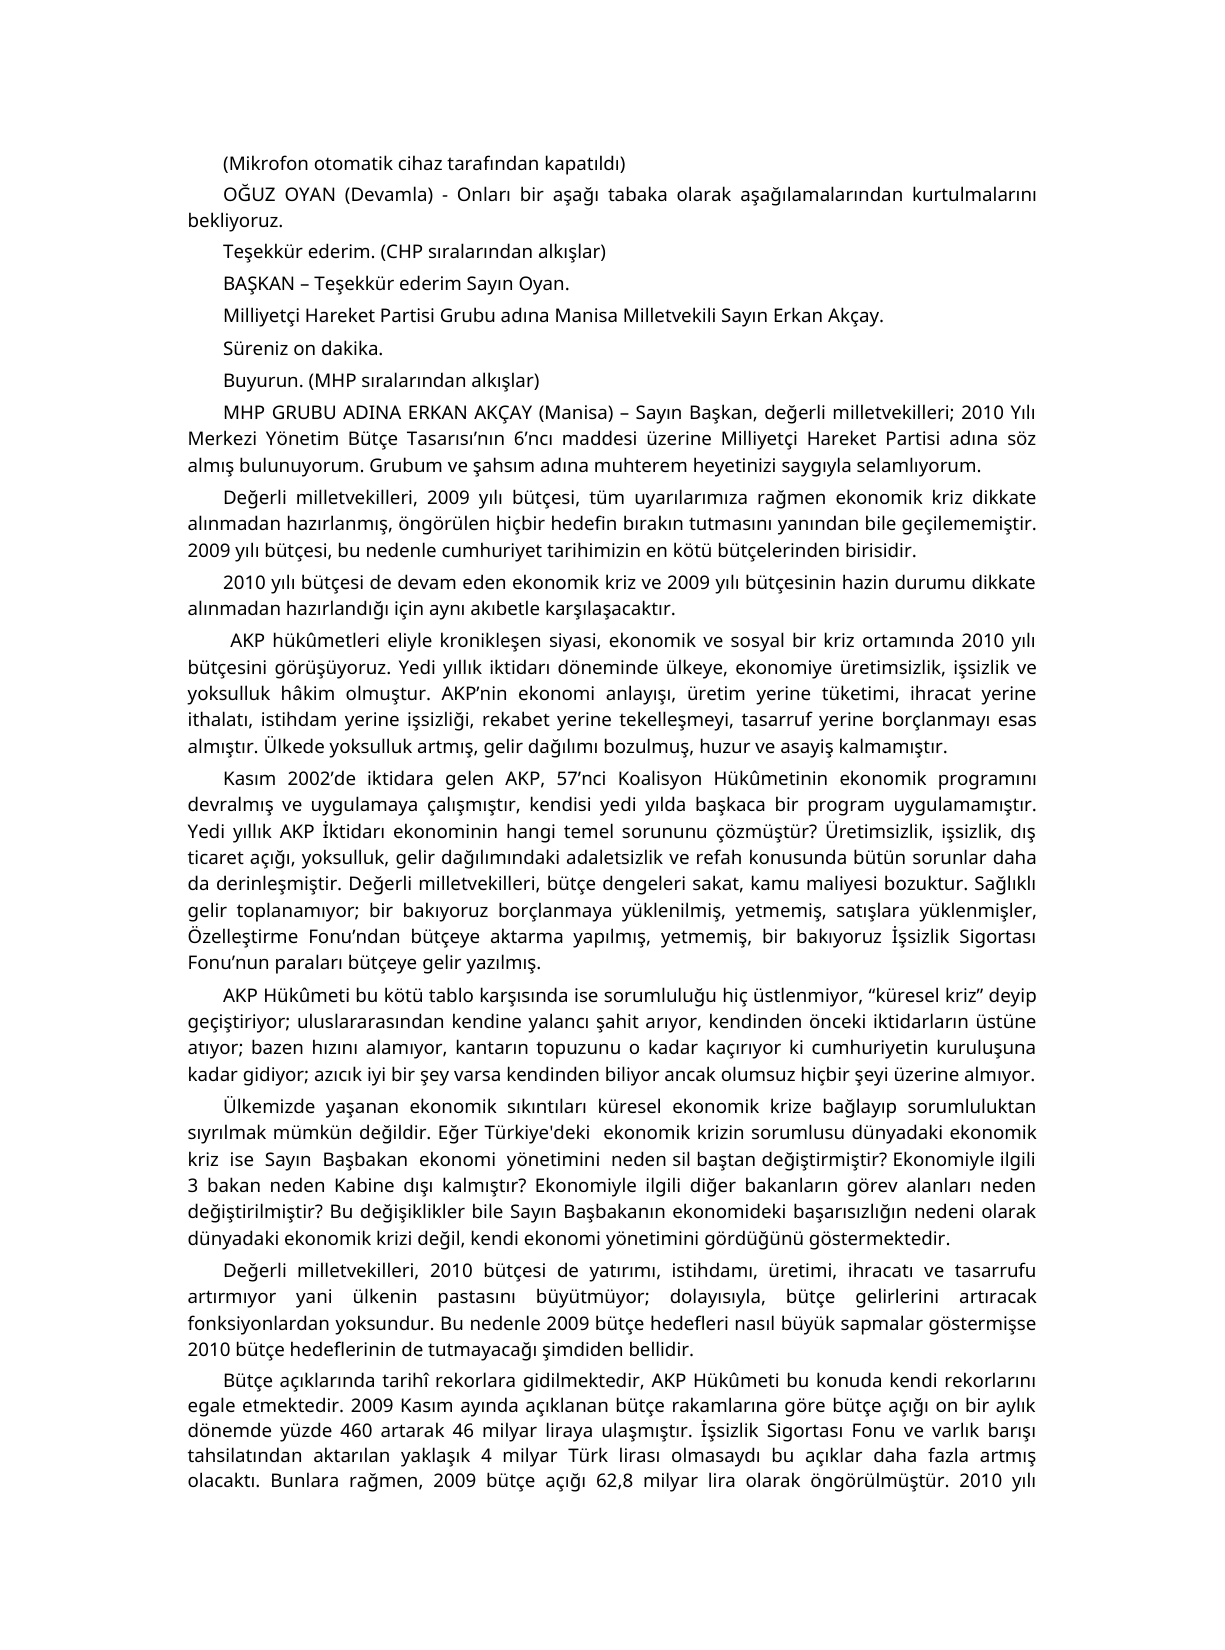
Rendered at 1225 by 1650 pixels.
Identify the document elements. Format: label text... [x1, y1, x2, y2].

text Değerli milletvekilleri, 2009 yılı bütçesi, tüm uyarılarımıza rağmen ekonomik kriz dikkate alınmadan hazırlanmış, öngörülen hiçbir hedefin bırakın tutmasını yanından bile geçilememiştir. 2009 yılı bütçesi, bu nedenle cumhuriyet tarihimizin en kötü bütçelerinden birisidir. [187, 483, 1037, 562]
text BAŞKAN – Teşekkür ederim Sayın Oyan. [187, 269, 1037, 296]
text Teşekkür ederim. (CHP sıralarından alkışlar) [187, 238, 1037, 264]
text 2010 yılı bütçesi de devam eden ekonomik kriz ve 2009 yılı bütçesinin hazin durumu dikkate alınmadan hazırlandığı için aynı akıbetle karşılaşacaktır. [187, 568, 1037, 621]
text MHP GRUBU ADINA ERKAN AKÇAY (Manisa) – Sayın Başkan, değerli milletvekilleri; 2010 Yılı Merkezi Yönetim Bütçe Tasarısı’nın 6’ncı maddesi üzerine Milliyetçi Hareket Partisi adına söz almış bulunuyorum. Grubum ve şahsım adına muhterem heyetinizi saygıyla selamlıyorum. [187, 398, 1037, 477]
text Milliyetçi Hareket Partisi Grubu adına Manisa Milletvekili Sayın Erkan Akçay. [187, 302, 1037, 328]
text (Mikrofon otomatik cihaz tarafından kapatıldı) [187, 150, 1037, 176]
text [187, 1367, 1037, 1492]
text Kasım 2002’de iktidara gelen AKP, 57’nci Koalisyon Hükûmetinin ekonomik programını devralmış ve uygulamaya çalışmıştır, kendisi yedi yılda başkaca bir program uygulamamıştır. Yedi yıllık AKP İktidarı ekonominin hangi temel sorununu çözmüştür? Üretimsizlik, işsizlik, dış ticaret açığı, yoksulluk, gelir dağılımındaki adaletsizlik ve refah konusunda bütün sorunlar daha da derinleşmiştir. Değerli milletvekilleri, bütçe dengeleri sakat, kamu maliyesi bozuktur. Sağlıklı gelir toplanamıyor; bir bakıyoruz borçlanmaya yüklenilmiş, yetmemiş, satışlara yüklenmişler, Özelleştirme Fonu’ndan bütçeye aktarma yapılmış, yetmemiş, bir bakıyoruz İşsizlik Sigortası Fonu’nun paraları bütçeye gelir yazılmış. [187, 764, 1037, 975]
text OĞUZ OYAN (Devamla) - Onları bir aşağı tabaka olarak aşağılamalarından kurtulmalarını bekliyoruz. [187, 181, 1037, 232]
text Buyurun. (MHP sıralarından alkışlar) [187, 366, 1037, 392]
text Süreniz on dakika. [187, 334, 1037, 360]
text Ülkemizde yaşanan ekonomik sıkıntıları küresel ekonomik krize bağlayıp sorumluluktan sıyrılmak mümkün değildir. Eğer Türkiye'deki ekonomik krizin sorumlusu dünyadaki ekonomik kriz ise Sayın Başbakan ekonomi yönetimini neden sil baştan değiştirmiştir? Ekonomiyle ilgili 3 bakan neden Kabine dışı kalmıştır? Ekonomiyle ilgili diğer bakanların görev alanları neden değiştirilmiştir? Bu değişiklikler bile Sayın Başbakanın ekonomideki başarısızlığın nedeni olarak dünyadaki ekonomik krizi değil, kendi ekonomi yönetimini gördüğünü göstermektedir. [187, 1092, 1037, 1250]
text Değerli milletvekilleri, 2010 bütçesi de yatırımı, istihdamı, üretimi, ihracatı ve tasarrufu artırmıyor yani ülkenin pastasını büyütmüyor; dolayısıyla, bütçe gelirlerini artıracak fonksiyonlardan yoksundur. Bu nedenle 2009 bütçe hedefleri nasıl büyük sapmalar göstermişse 2010 bütçe hedeflerinin de tutmayacağı şimdiden bellidir. [187, 1256, 1037, 1362]
text AKP Hükûmeti bu kötü tablo karşısında ise sorumluluğu hiç üstlenmiyor, “küresel kriz” deyip geçiştiriyor; uluslararasından kendine yalancı şahit arıyor, kendinden önceki iktidarların üstüne atıyor; bazen hızını alamıyor, kantarın topuzunu o kadar kaçırıyor ki cumhuriyetin kuruluşuna kadar gidiyor; azıcık iyi bir şey varsa kendinden biliyor ancak olumsuz hiçbir şeyi üzerine almıyor. [187, 981, 1037, 1086]
text AKP hükûmetleri eliyle kronikleşen siyasi, ekonomik ve sosyal bir kriz ortamında 2010 yılı bütçesini görüşüyoruz. Yedi yıllık iktidarı döneminde ülkeye, ekonomiye üretimsizlik, işsizlik ve yoksulluk hâkim olmuştur. AKP’nin ekonomi anlayışı, üretim yerine tüketimi, ihracat yerine ithalatı, istihdam yerine işsizliği, rekabet yerine tekelleşmeyi, tasarruf yerine borçlanmayı esas almıştır. Ülkede yoksulluk artmış, gelir dağılımı bozulmuş, huzur ve asayiş kalmamıştır. [187, 627, 1037, 758]
